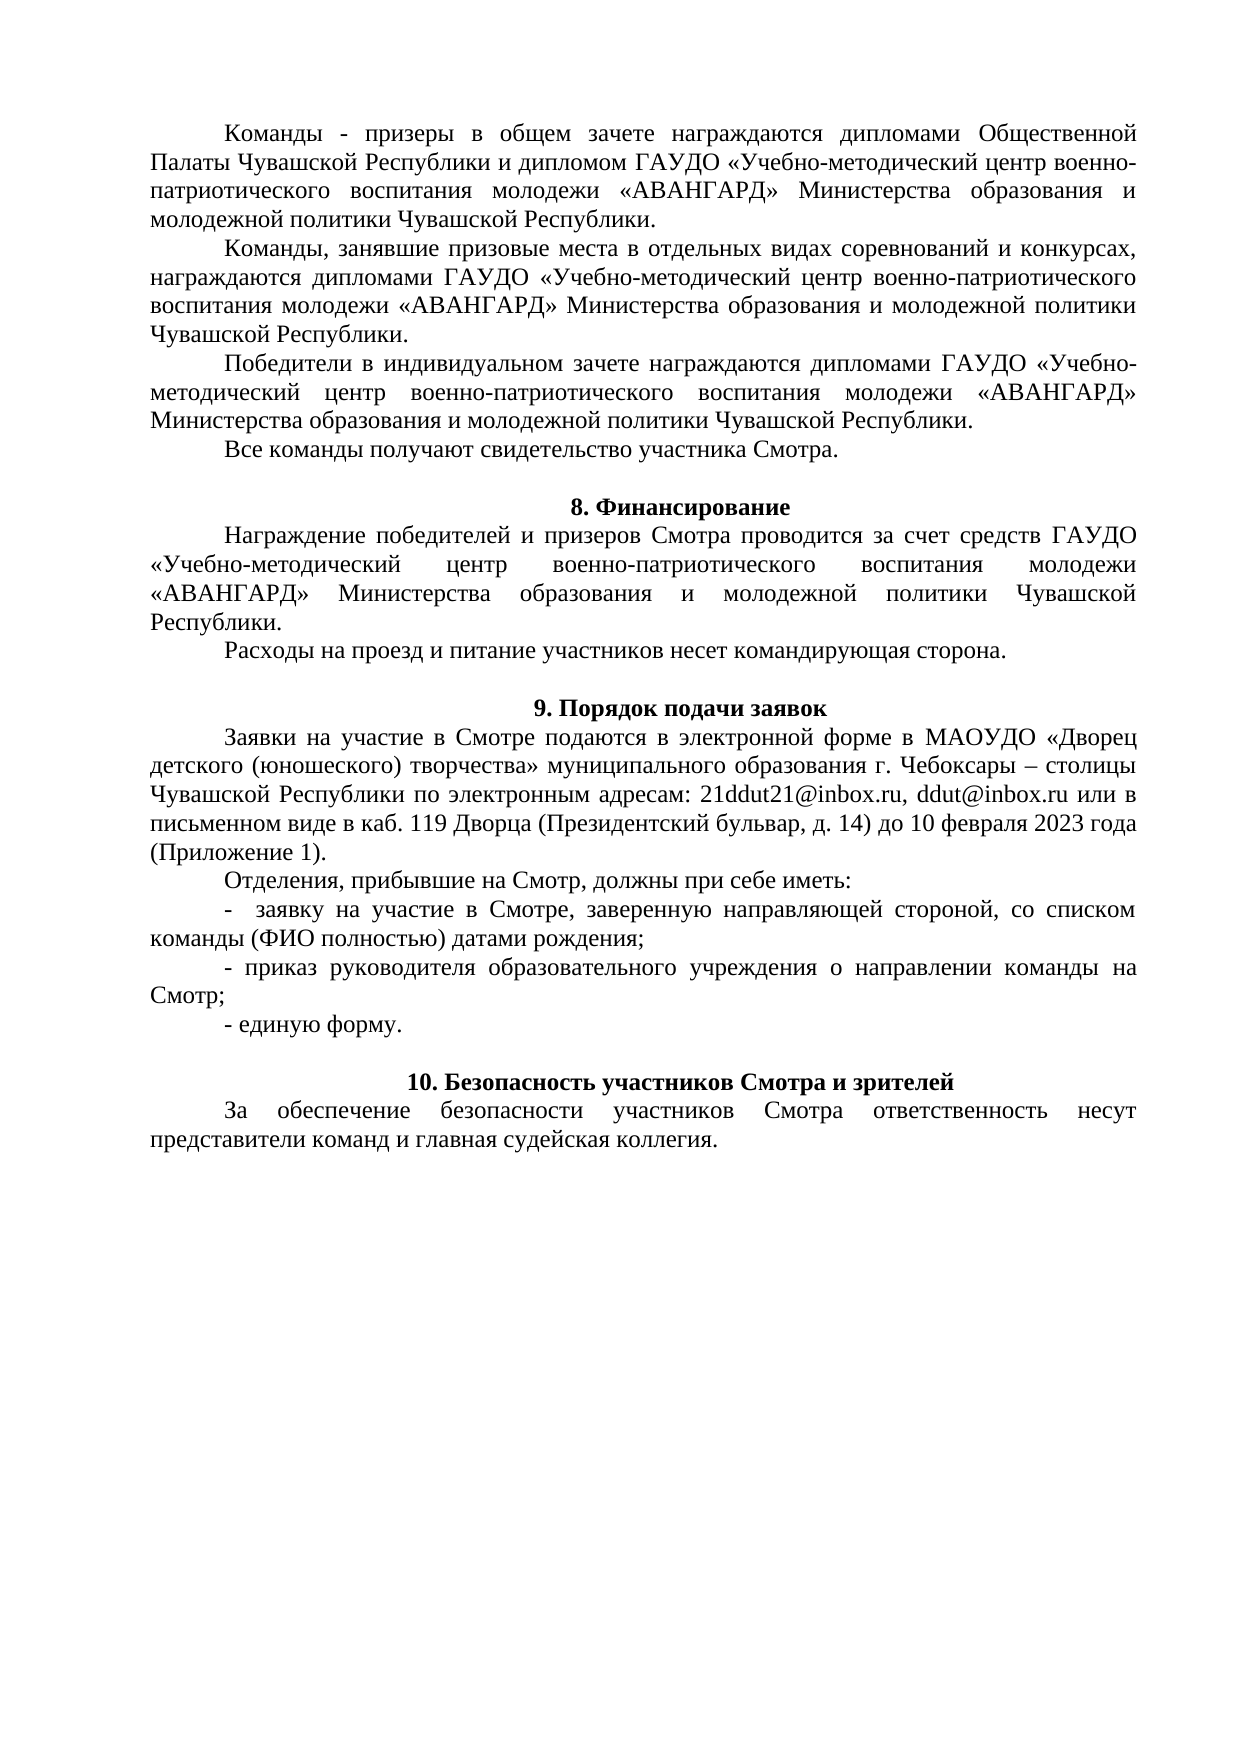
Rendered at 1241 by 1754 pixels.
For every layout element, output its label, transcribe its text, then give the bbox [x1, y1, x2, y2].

text - заявку на участие в Смотре, заверенную направляющей стороной, со списком команды (ФИО полностью) датами рождения; [150, 894, 1137, 952]
text 10. Безопасность участников Смотра и зрителей [150, 1067, 1137, 1096]
text - приказ руководителя образовательного учреждения о направлении команды на Смотр; [150, 952, 1137, 1009]
text 9. Порядок подачи заявок [150, 693, 1137, 722]
text Награждение победителей и призеров Смотра проводится за счет средств ГАУДО «Учебно-методический центр военно-патриотического воспитания молодежи «АВАНГАРД» Министерства образования и молодежной политики Чувашской Республики. [150, 521, 1137, 636]
text Команды - призеры в общем зачете награждаются дипломами Общественной Палаты Чувашской Республики и дипломом ГАУДО «Учебно-методический центр военно-патриотического воспитания молодежи «АВАНГАРД» Министерства образования и молодежной политики Чувашской Республики. [150, 118, 1137, 233]
list единую форму. [150, 1009, 1137, 1038]
text Расходы на проезд и питание участников несет командирующая сторона. [150, 636, 1137, 664]
text 8. Финансирование [150, 492, 1137, 521]
text Отделения, прибывшие на Смотр, должны при себе иметь: [150, 866, 1137, 894]
text За обеспечение безопасности участников Смотра ответственность несут представители команд и главная судейская коллегия. [150, 1096, 1137, 1153]
text Заявки на участие в Смотре подаются в электронной форме в МАОУДО «Дворец детского (юношеского) творчества» муниципального образования г. Чебоксары – столицы Чувашской Республики по электронным адресам: 21ddut21@inbox.ru, ddut@inbox.ru или в письменном виде в каб. 119 Дворца (Президентский бульвар, д. 14) до 10 февраля 2023 года (Приложение 1). [150, 722, 1137, 866]
text Команды, занявшие призовые места в отдельных видах соревнований и конкурсах, награждаются дипломами ГАУДО «Учебно-методический центр военно-патриотического воспитания молодежи «АВАНГАРД» Министерства образования и молодежной политики Чувашской Республики. [150, 233, 1137, 348]
text Победители в индивидуальном зачете награждаются дипломами ГАУДО «Учебно-методический центр военно-патриотического воспитания молодежи «АВАНГАРД» Министерства образования и молодежной политики Чувашской Республики. [150, 348, 1137, 434]
text Все команды получают свидетельство участника Смотра. [150, 434, 1137, 463]
